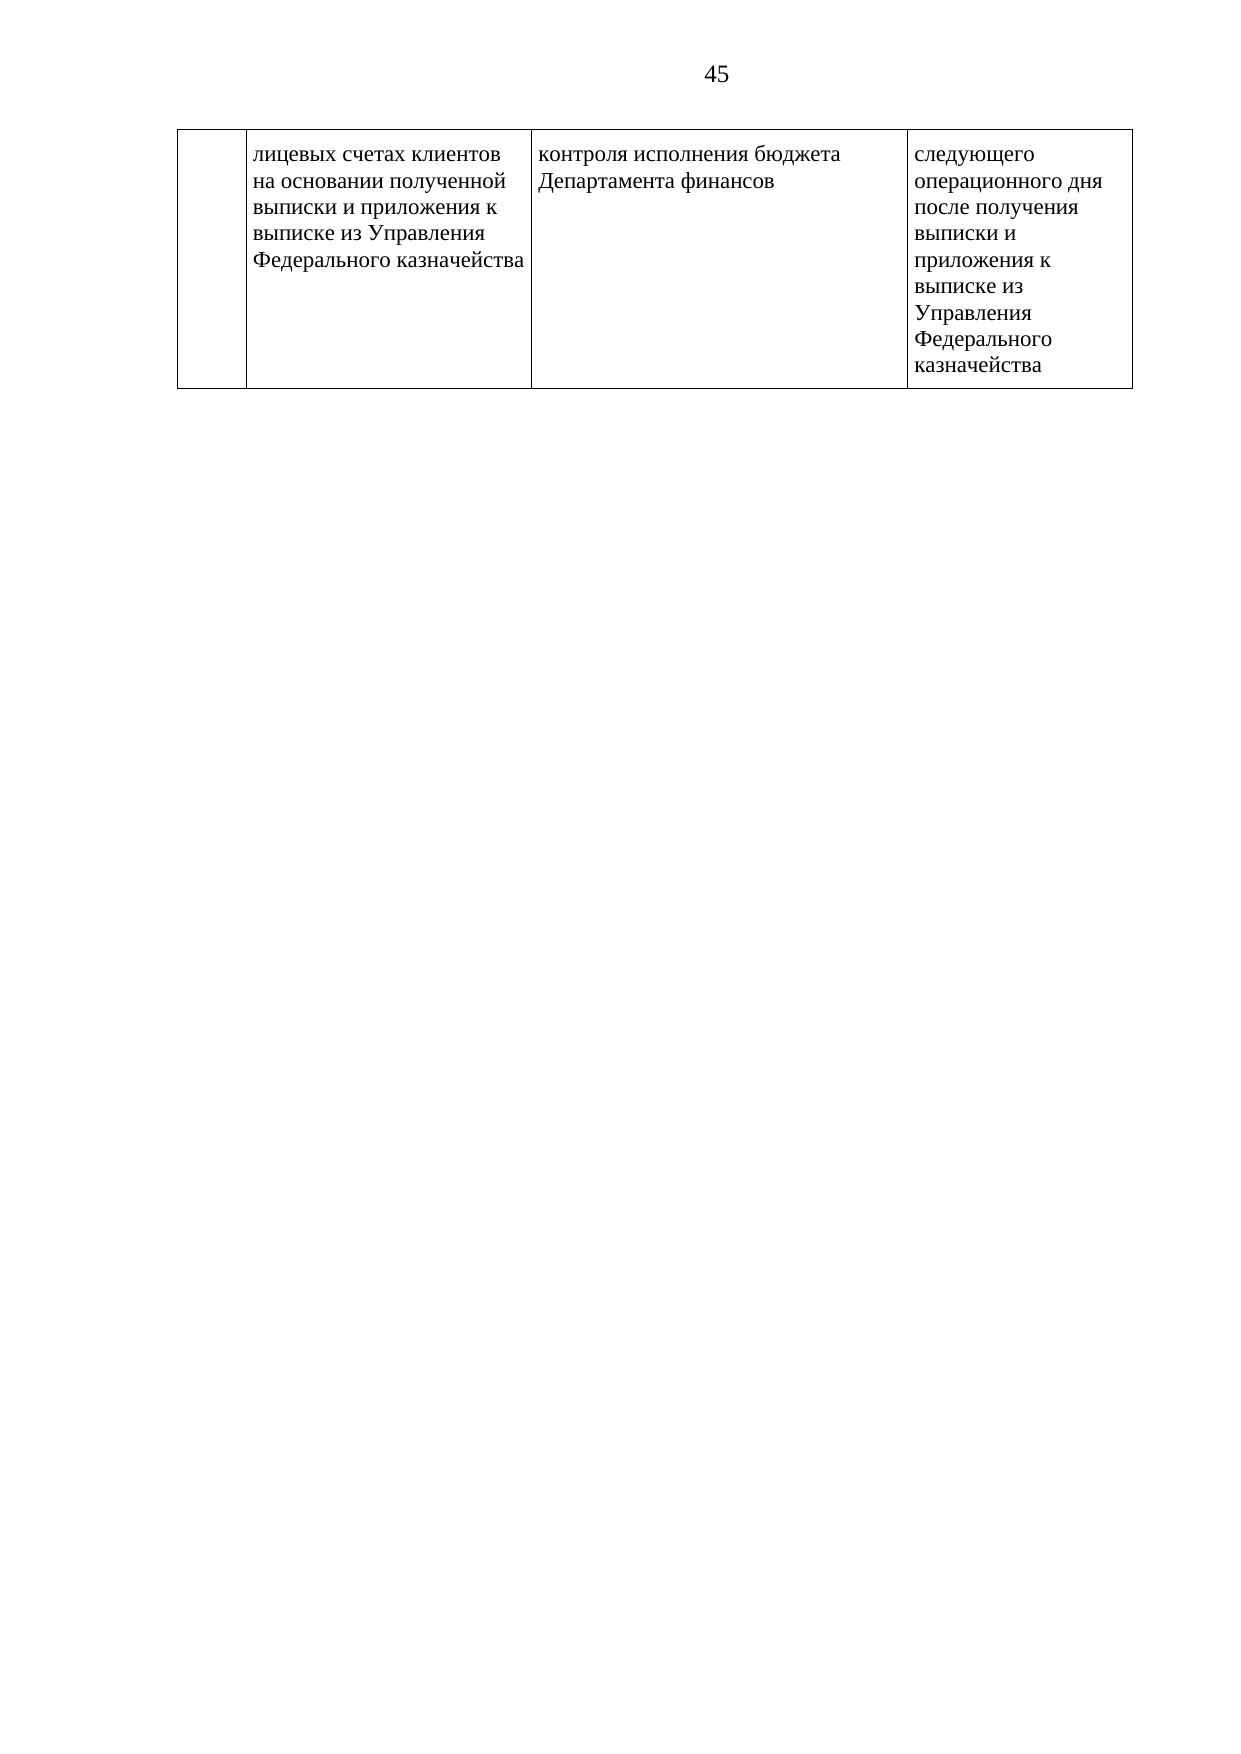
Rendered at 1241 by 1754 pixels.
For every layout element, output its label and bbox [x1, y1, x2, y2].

table_header [171, 118, 1136, 1583]
